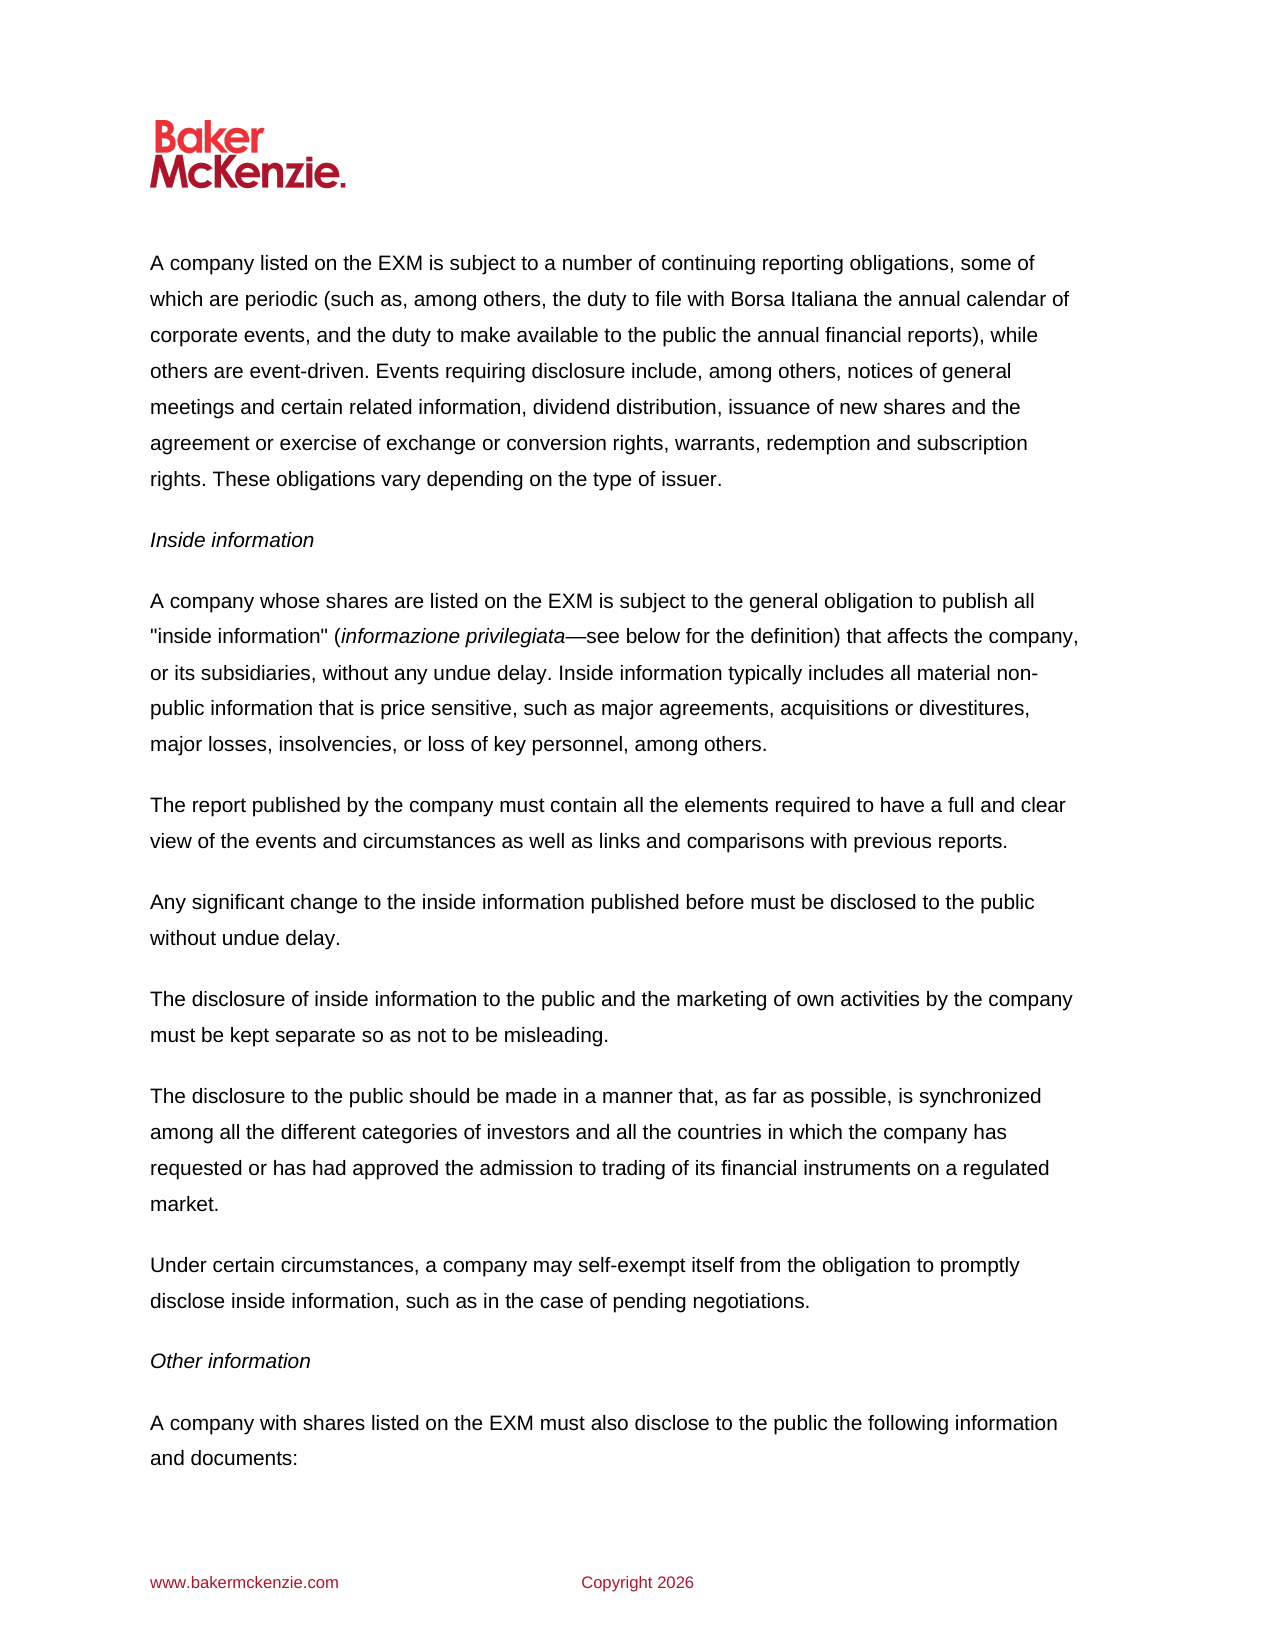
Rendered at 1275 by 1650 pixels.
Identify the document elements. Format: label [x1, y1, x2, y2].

picture [150, 120, 346, 189]
